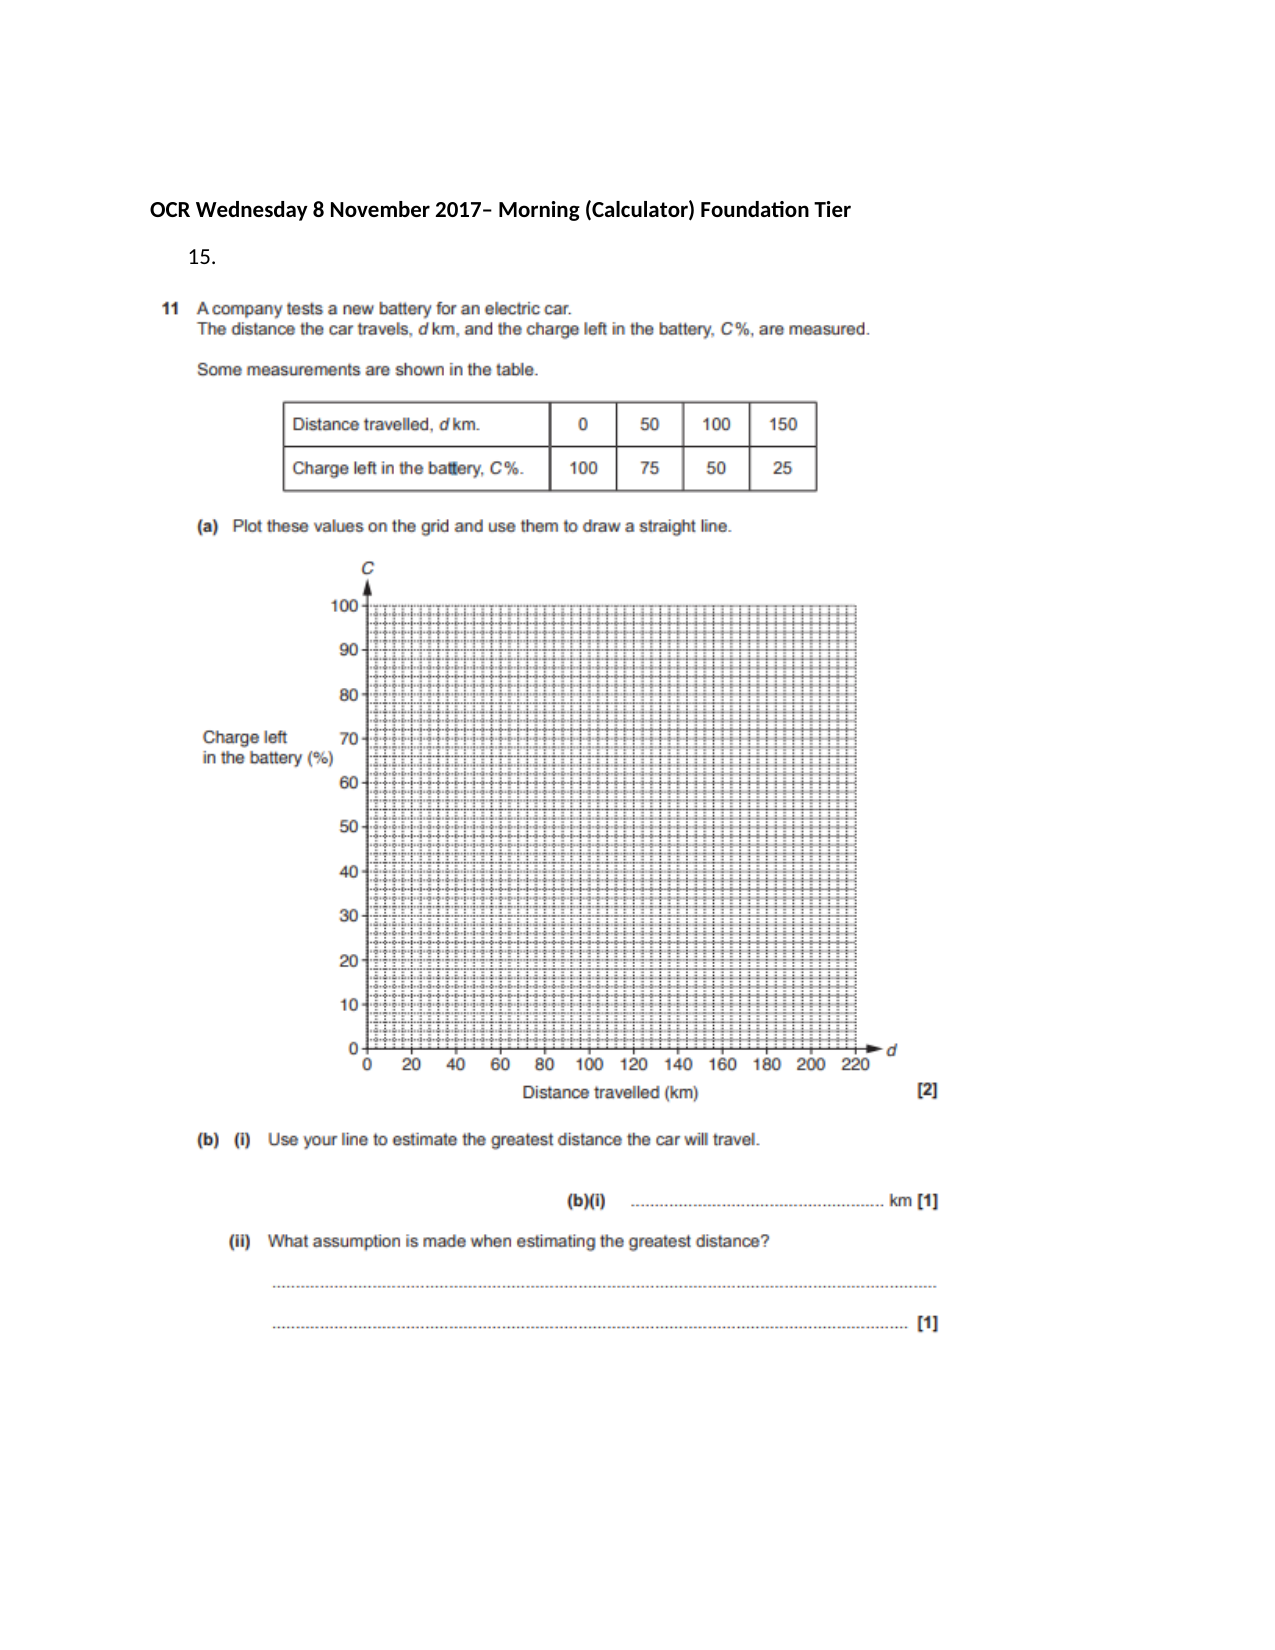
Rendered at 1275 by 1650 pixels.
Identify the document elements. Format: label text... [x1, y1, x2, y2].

picture [150, 288, 982, 1352]
text OCR Wednesday 8 November 2017– Morning (Calculator) Foundation Tier [150, 195, 1125, 223]
